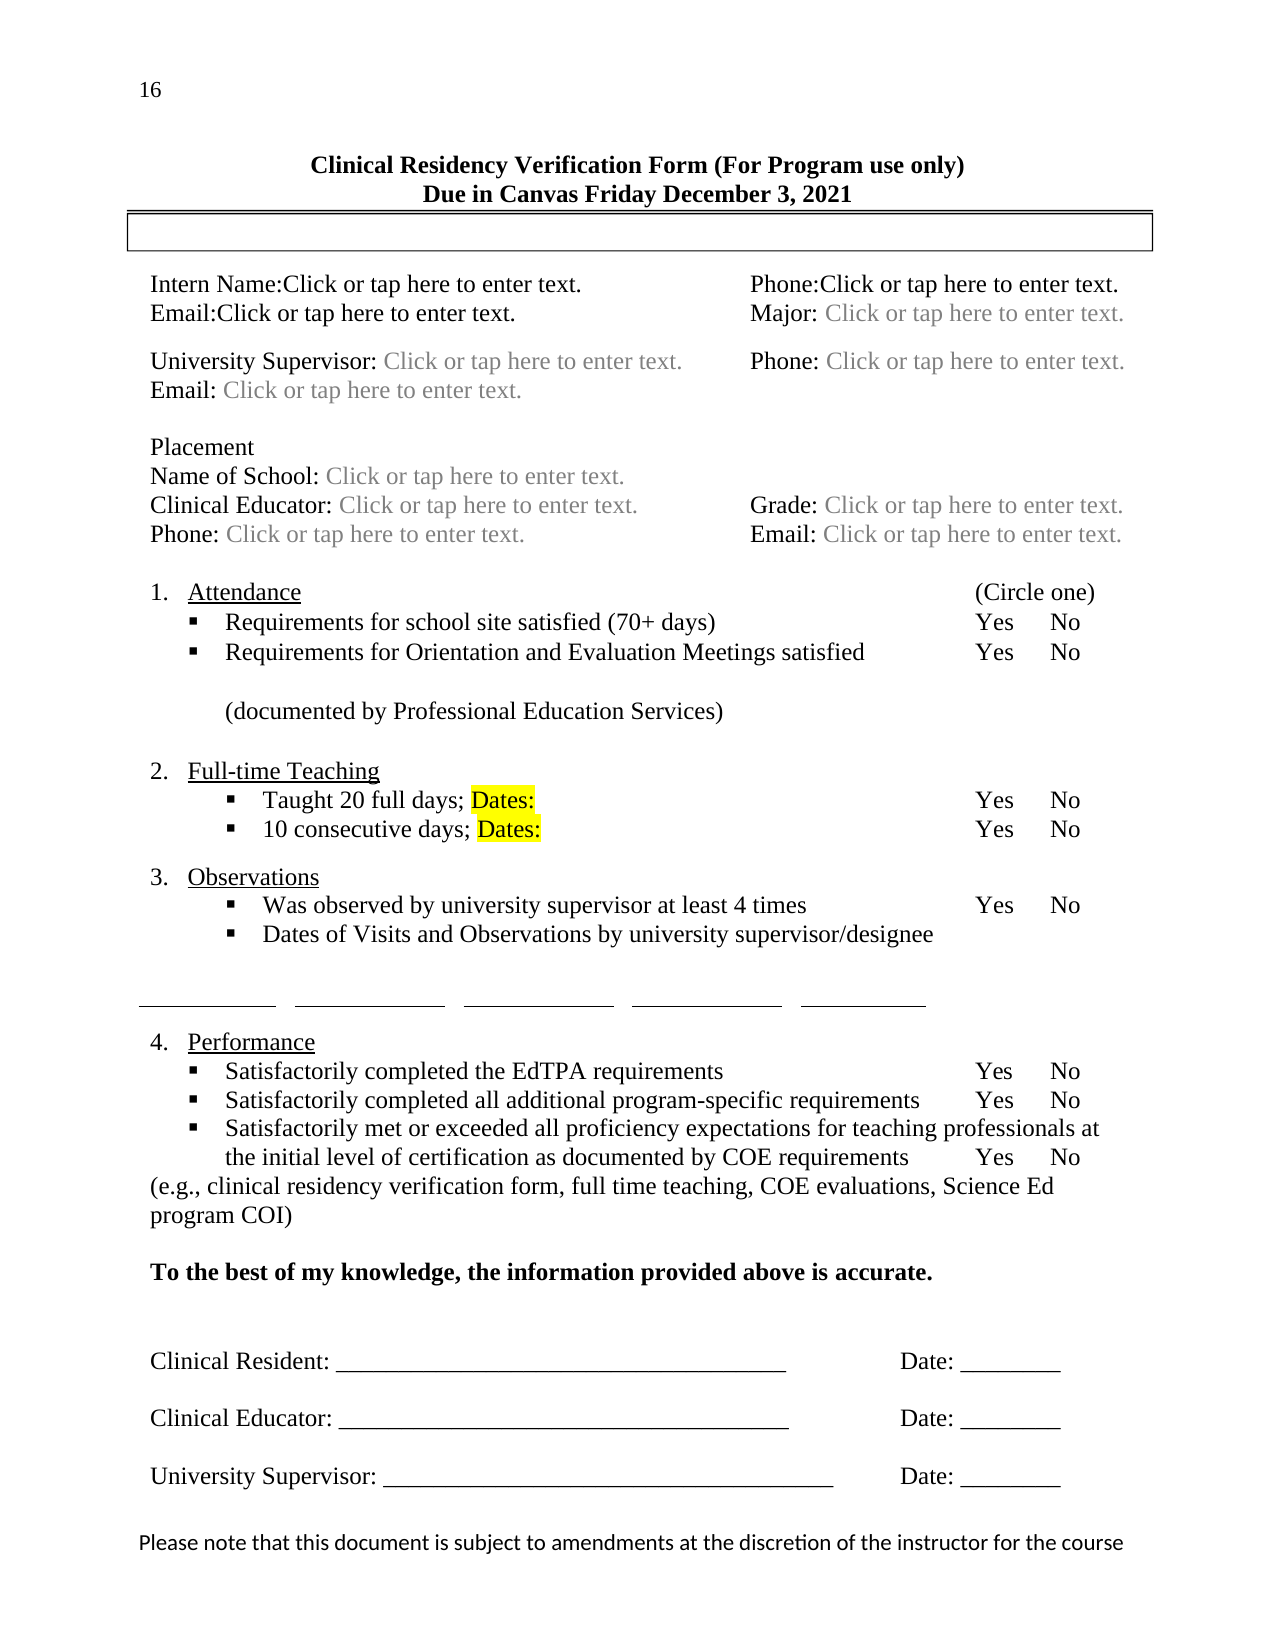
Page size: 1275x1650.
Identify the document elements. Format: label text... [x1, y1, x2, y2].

list Dates of Visits and Observations by university supervisor/designee [225, 919, 1125, 948]
text University Supervisor: ____________________________________ Date: ________ [150, 1461, 1125, 1489]
text Clinical Residency Verification Form (For Program use only) [150, 150, 1125, 179]
list Satisfactorily completed all additional program-specific requirements Yes No [187, 1085, 1125, 1113]
list Attendance (Circle one) [150, 577, 1125, 606]
list Requirements for Orientation and Evaluation Meetings satisfied Yes No [187, 637, 1125, 695]
text To the best of my knowledge, the information provided above is accurate. [150, 1257, 1125, 1286]
text Clinical Resident: ____________________________________ Date: ________ [150, 1346, 1125, 1374]
text Clinical Educator: ____________________________________ Date: ________ [150, 1403, 1125, 1432]
list Was observed by university supervisor at least 4 times Yes No [225, 890, 1125, 919]
list 10 consecutive days; Dates: Yes No [225, 814, 477, 842]
list Requirements for school site satisfied (70+ days) Yes No [187, 607, 1125, 636]
text Clinical Educator: Grade: [150, 490, 1125, 519]
text Name of School: [150, 461, 1125, 490]
text Due in Canvas Friday December 3, 2021 [150, 179, 1125, 207]
list Satisfactorily met or exceeded all proficiency expectations for teaching professionals at the initial level of certification as documented by COE requirements Yes No [187, 1113, 1125, 1171]
list Full-time Teaching [150, 756, 1125, 785]
text University Supervisor: Phone: [150, 346, 1125, 375]
list Taught 20 full days; Dates: Yes No [225, 785, 471, 814]
text Email: Major: [150, 298, 1125, 327]
list (documented by Professional Education Services) [225, 696, 1125, 725]
text (e.g., clinical residency verification form, full time teaching, COE evaluations, Science Ed program COI) [150, 1171, 1125, 1228]
text Email: [150, 375, 1125, 404]
list Satisfactorily completed the EdTPA requirements Yes No [187, 1056, 1125, 1085]
list Observations [150, 862, 1125, 890]
list Taught 20 full days; Dates: Yes No [535, 785, 1125, 814]
text Placement [150, 432, 1125, 461]
list 10 consecutive days; Dates: Yes No [541, 814, 1125, 842]
text Phone: Email: [150, 519, 1125, 547]
text Intern Name: Phone: [150, 269, 1125, 298]
list Performance [150, 1027, 1125, 1056]
